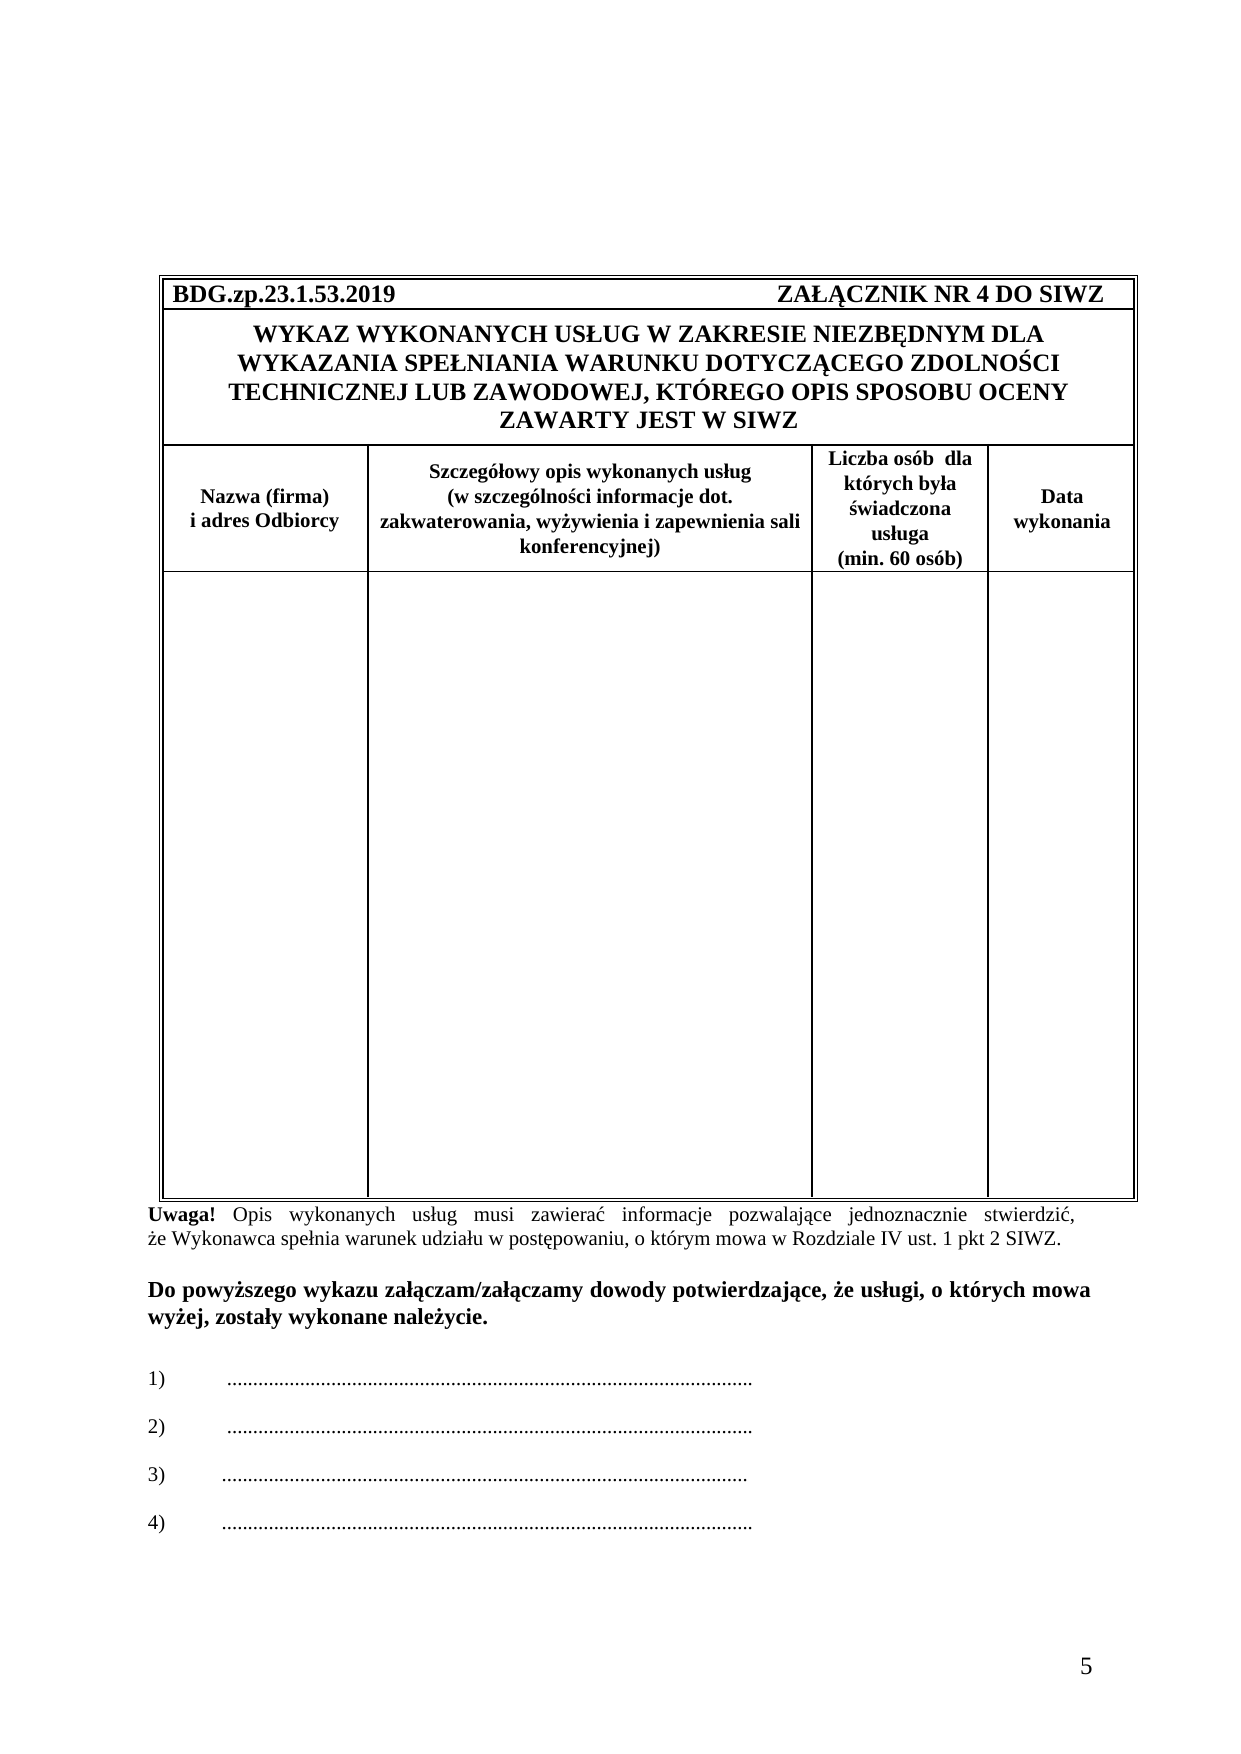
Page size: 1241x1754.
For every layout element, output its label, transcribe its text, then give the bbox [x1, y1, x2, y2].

table_cell [989, 572, 1133, 1197]
table_header BDG.zp.23.1.53.2019 ZAŁĄCZNIK NR 4 DO SIWZ [164, 280, 1133, 308]
table_cell [164, 572, 367, 1197]
table_cell [813, 572, 987, 1197]
text 3) ..................................................................................................... [148, 1462, 1092, 1486]
text Uwaga! Opis wykonanych usług musi zawierać informacje pozwalające jednoznacznie stwierdzić, że Wykonawca spełnia warunek udziału w postępowaniu, o którym mowa w Rozdziale IV ust. 1 pkt 2 SIWZ. [148, 1202, 1092, 1250]
table_cell Liczba osób dla których była świadczona usługa (min. 60 osób) [813, 446, 987, 571]
table_cell Nazwa (firma) i adres Odbiorcy [164, 446, 367, 571]
table_cell [369, 572, 811, 1197]
table_cell Szczegółowy opis wykonanych usług (w szczególności informacje dot. zakwaterowania, wyżywienia i zapewnienia sali konferencyjnej) [369, 446, 811, 571]
text 4) ...................................................................................................... [148, 1510, 1092, 1534]
table_cell WYKAZ WYKONANYCH USŁUG W ZAKRESIE NIEZBĘDNYM DLA WYKAZANIA SPEŁNIANIA WARUNKU DOTYCZĄCEGO ZDOLNOŚCI TECHNICZNEJ LUB ZAWODOWEJ, KTÓREGO OPIS SPOSOBU OCENY ZAWARTY JEST W SIWZ [164, 310, 1133, 444]
text 2) ..................................................................................................... [148, 1414, 1092, 1438]
text 1) ..................................................................................................... [148, 1366, 1092, 1390]
text Do powyższego wykazu załączam/załączamy dowody potwierdzające, że usługi, o których mowa wyżej, zostały wykonane należycie. [148, 1277, 1092, 1329]
table_cell Data wykonania [989, 446, 1133, 571]
